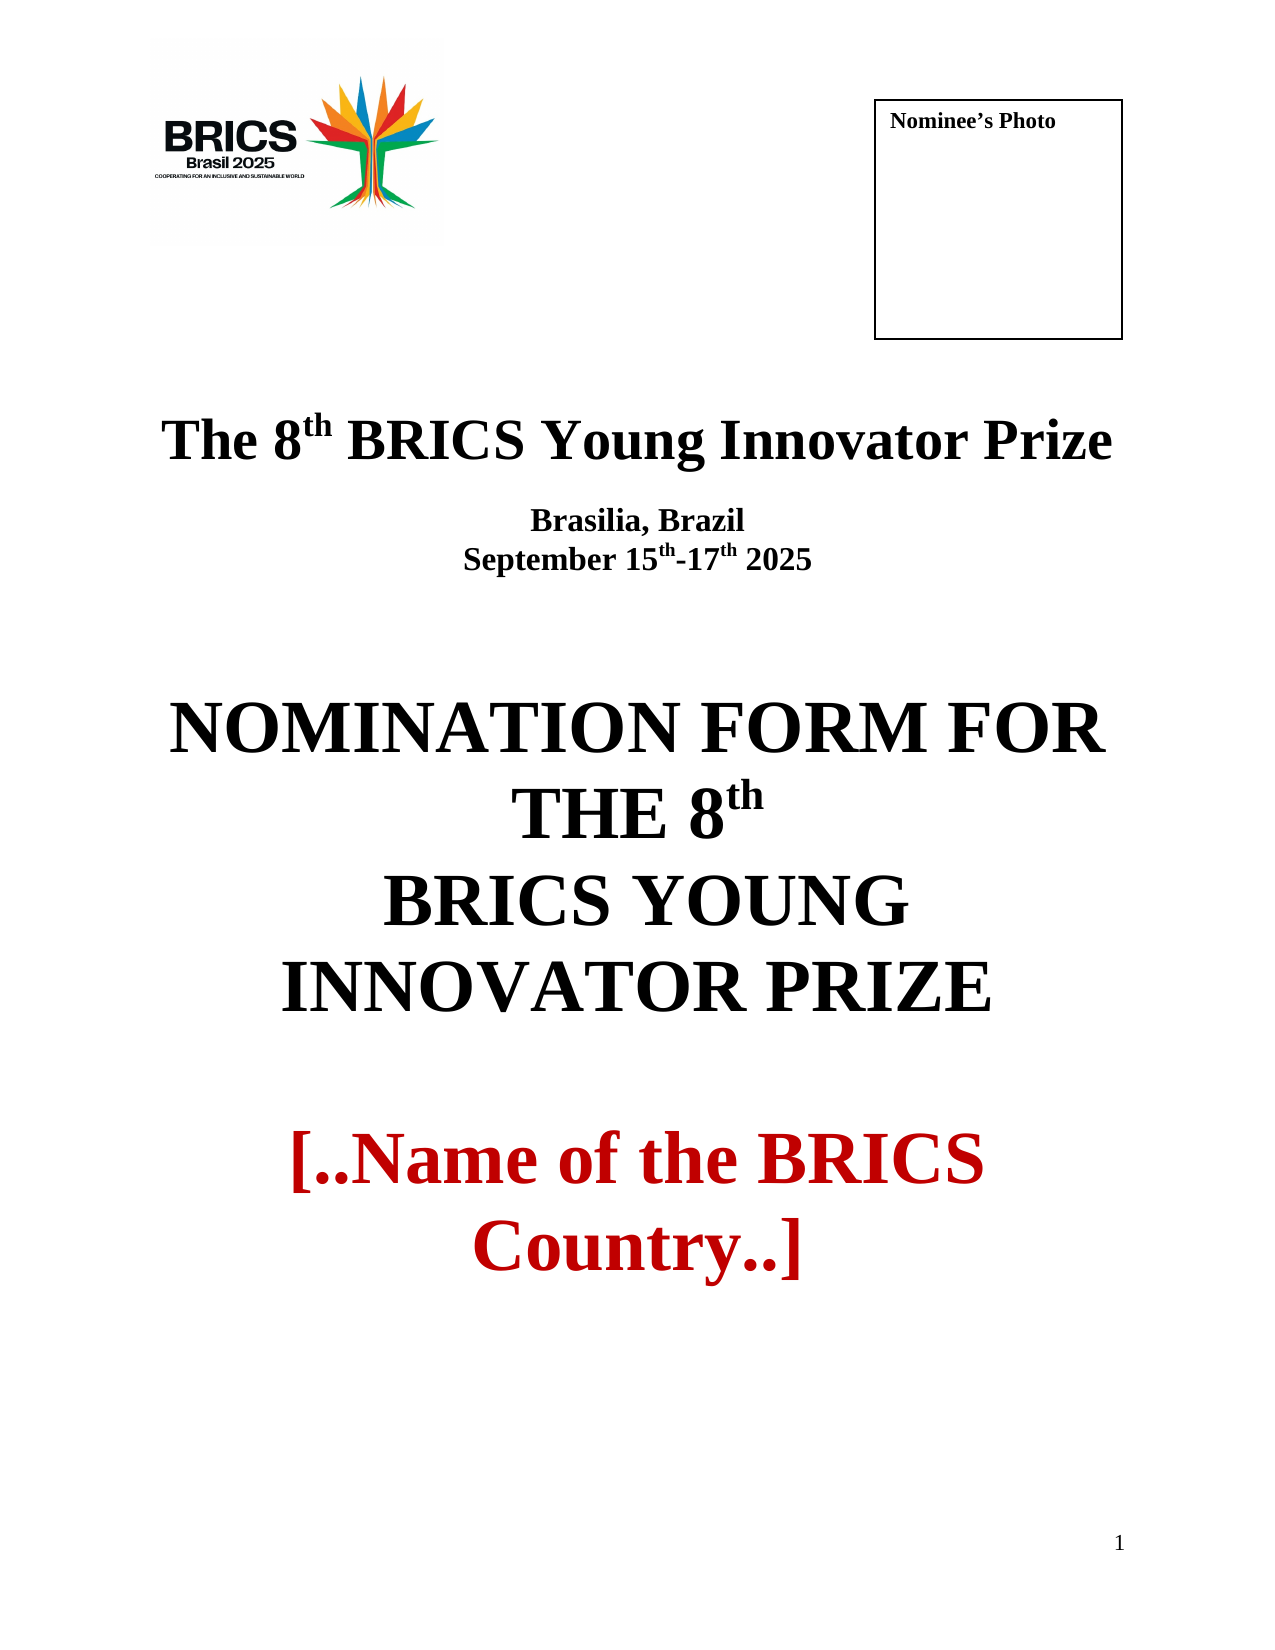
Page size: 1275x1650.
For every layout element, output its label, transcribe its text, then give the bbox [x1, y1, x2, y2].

text Brasilia, Brazil [131, 501, 1144, 539]
text The 8th BRICS Young Innovator Prize [150, 405, 1125, 472]
text September 15th-17th 2025 [131, 539, 1144, 577]
text NOMINATION FORM FOR THE 8th [131, 683, 1144, 855]
text [..Name of the BRICS Country..] [131, 1114, 1144, 1286]
picture [150, 38, 444, 246]
text BRICS YOUNG INNOVATOR PRIZE [131, 855, 1144, 1028]
